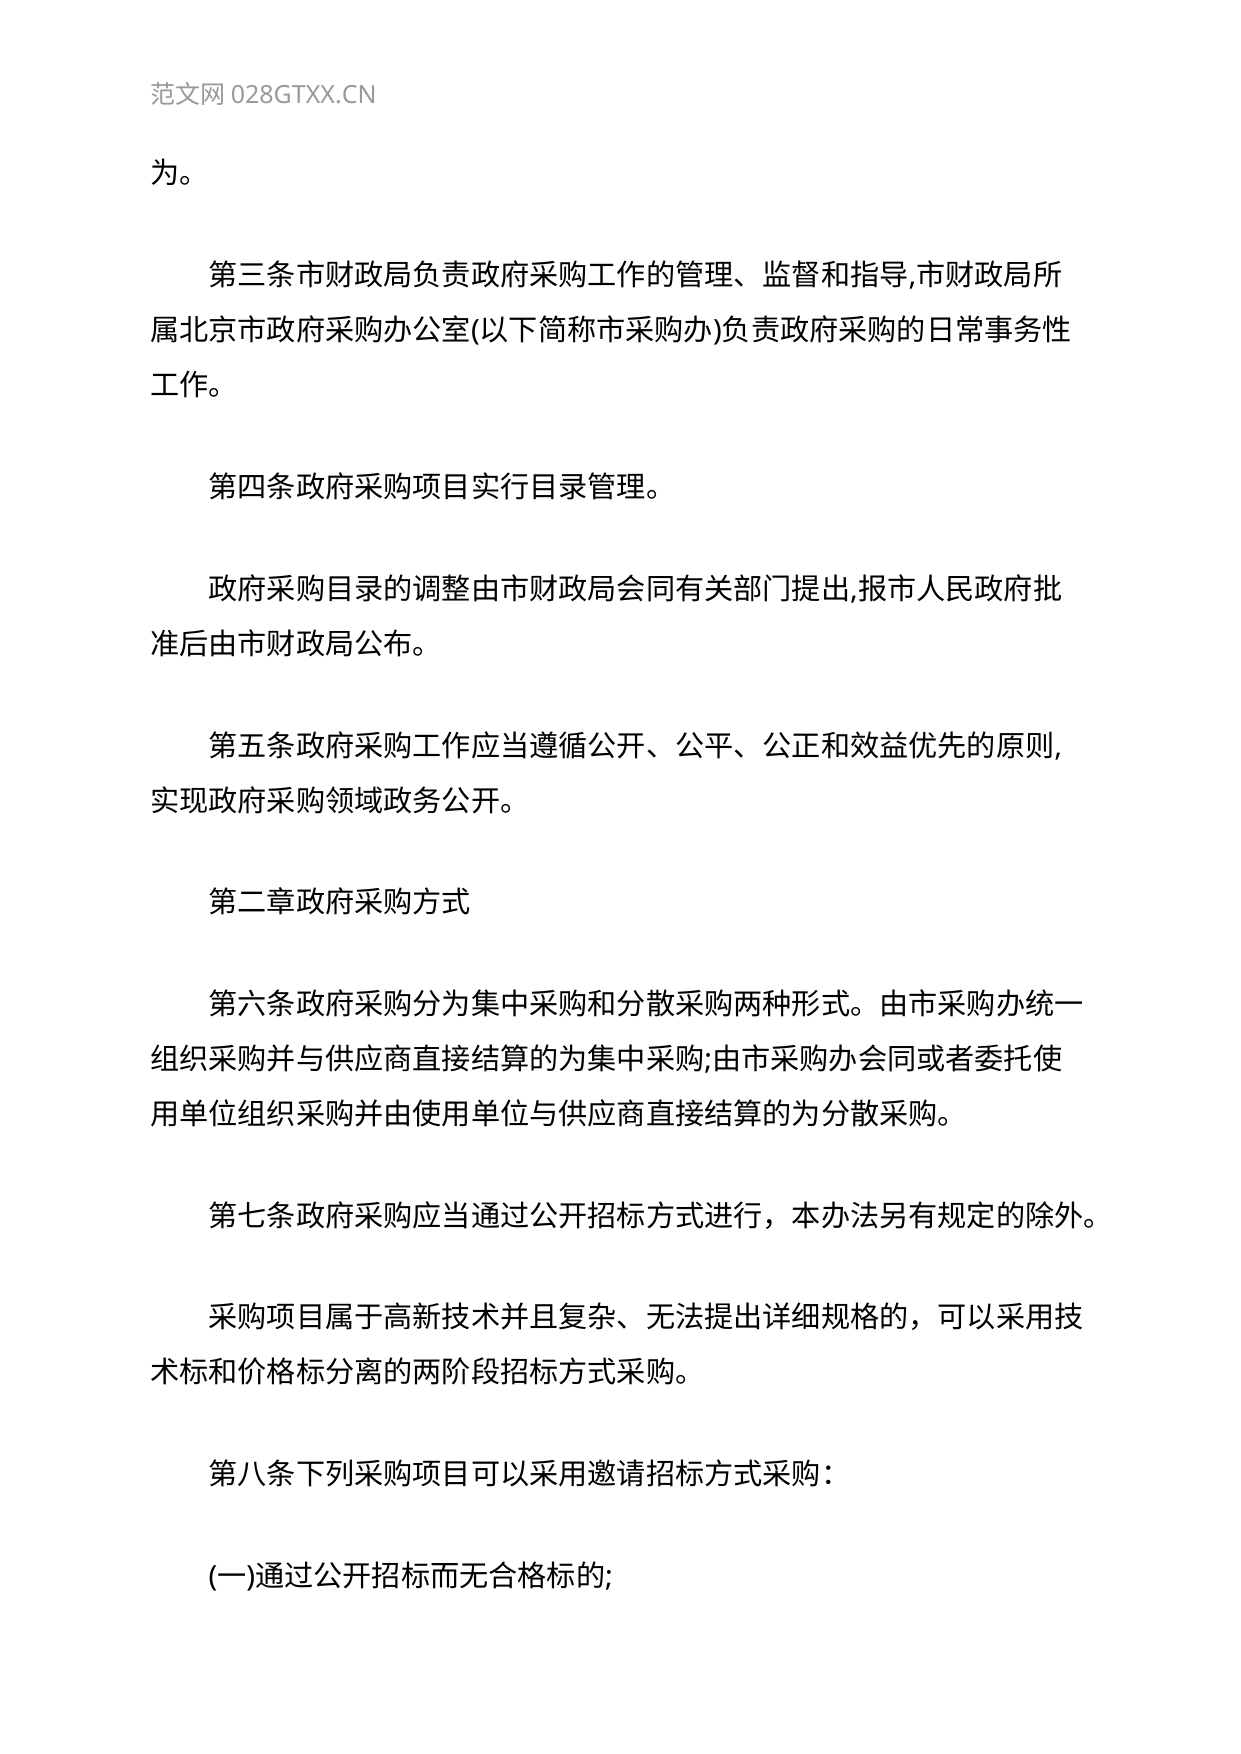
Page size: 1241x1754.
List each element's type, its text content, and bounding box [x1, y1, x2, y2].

text 采购项目属于高新技术并且复杂、无法提出详细规格的，可以采用技术标和价格标分离的两阶段招标方式采购。 [150, 1294, 1090, 1391]
text 第八条下列采购项目可以采用邀请招标方式采购： [150, 1451, 1090, 1493]
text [150, 150, 1090, 192]
text 第二章政府采购方式 [150, 879, 1090, 921]
text (一)通过公开招标而无合格标的; [150, 1552, 1090, 1595]
text 第六条政府采购分为集中采购和分散采购两种形式。由市采购办统一组织采购并与供应商直接结算的为集中采购;由市采购办会同或者委托使用单位组织采购并由使用单位与供应商直接结算的为分散采购。 [150, 981, 1090, 1133]
text 第五条政府采购工作应当遵循公开、公平、公正和效益优先的原则,实现政府采购领域政务公开。 [150, 722, 1090, 819]
text 第三条市财政局负责政府采购工作的管理、监督和指导,市财政局所属北京市政府采购办公室(以下简称市采购办)负责政府采购的日常事务性工作。 [150, 252, 1090, 404]
text 政府采购目录的调整由市财政局会同有关部门提出,报市人民政府批准后由市财政局公布。 [150, 565, 1090, 663]
text 第七条政府采购应当通过公开招标方式进行，本办法另有规定的除外。 [150, 1192, 1090, 1234]
text 第四条政府采购项目实行目录管理。 [150, 463, 1090, 506]
